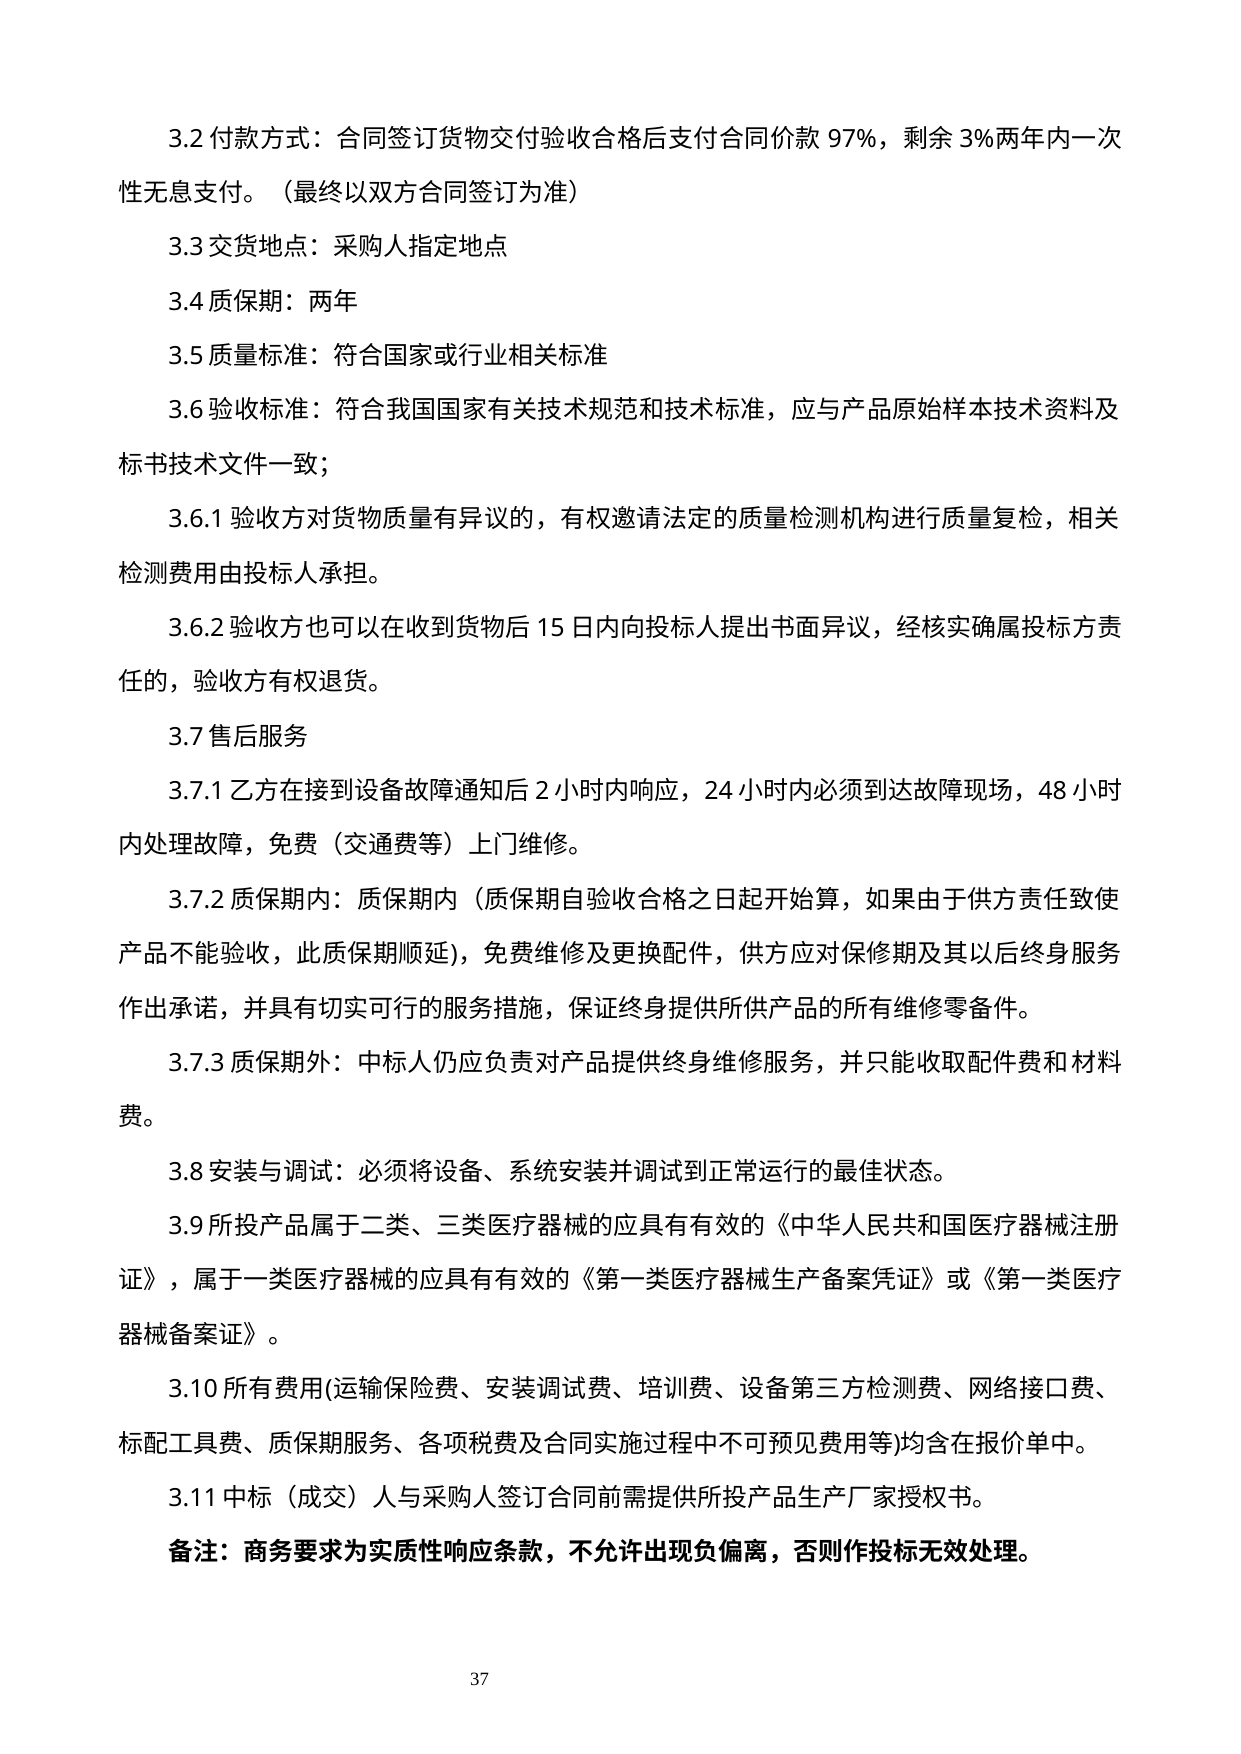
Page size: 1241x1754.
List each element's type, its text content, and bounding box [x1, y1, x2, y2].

text 3.7.2质保期内：质保期内（质保期自验收合格之日起开始算，如果由于供方责任致使产品不能验收，此质保期顺延)，免费维修及更换配件，供方应对保修期及其以后终身服务作出承诺，并具有切实可行的服务措施，保证终身提供所供产品的所有维修零备件。 [118, 879, 1122, 1024]
text 3.2付款方式：合同签订货物交付验收合格后支付合同价款97%，剩余3%两年内一次性无息支付。（最终以双方合同签订为准） [118, 118, 1122, 209]
text 3.6验收标准：符合我国国家有关技术规范和技术标准，应与产品原始样本技术资料及标书技术文件一致； [118, 390, 1122, 481]
text 备注：商务要求为实质性响应条款，不允许出现负偏离，否则作投标无效处理。 [118, 1532, 1122, 1568]
text 3.8安装与调试：必须将设备、系统安装并调试到正常运行的最佳状态。 [118, 1151, 1122, 1187]
text 3.5质量标准：符合国家或行业相关标准 [118, 336, 1122, 372]
text 3.7.3质保期外：中标人仍应负责对产品提供终身维修服务，并只能收取配件费和材料费。 [118, 1042, 1122, 1133]
text 3.11中标（成交）人与采购人签订合同前需提供所投产品生产厂家授权书。 [118, 1477, 1122, 1514]
text 3.4质保期：两年 [118, 281, 1122, 317]
text 3.7.1乙方在接到设备故障通知后2小时内响应，24小时内必须到达故障现场，48小时内处理故障，免费（交通费等）上门维修。 [118, 771, 1122, 861]
text 3.7售后服务 [118, 716, 1122, 752]
text 3.9所投产品属于二类、三类医疗器械的应具有有效的《中华人民共和国医疗器械注册证》，属于一类医疗器械的应具有有效的《第一类医疗器械生产备案凭证》或《第一类医疗器械备案证》。 [118, 1206, 1122, 1351]
text 3.6.1验收方对货物质量有异议的，有权邀请法定的质量检测机构进行质量复检，相关检测费用由投标人承担。 [118, 499, 1122, 589]
text 3.3交货地点：采购人指定地点 [118, 227, 1122, 263]
text 3.10所有费用(运输保险费、安装调试费、培训费、设备第三方检测费、网络接口费、标配工具费、质保期服务、各项税费及合同实施过程中不可预见费用等)均含在报价单中。 [118, 1369, 1122, 1459]
text 3.6.2验收方也可以在收到货物后15日内向投标人提出书面异议，经核实确属投标方责任的，验收方有权退货。 [118, 607, 1122, 698]
